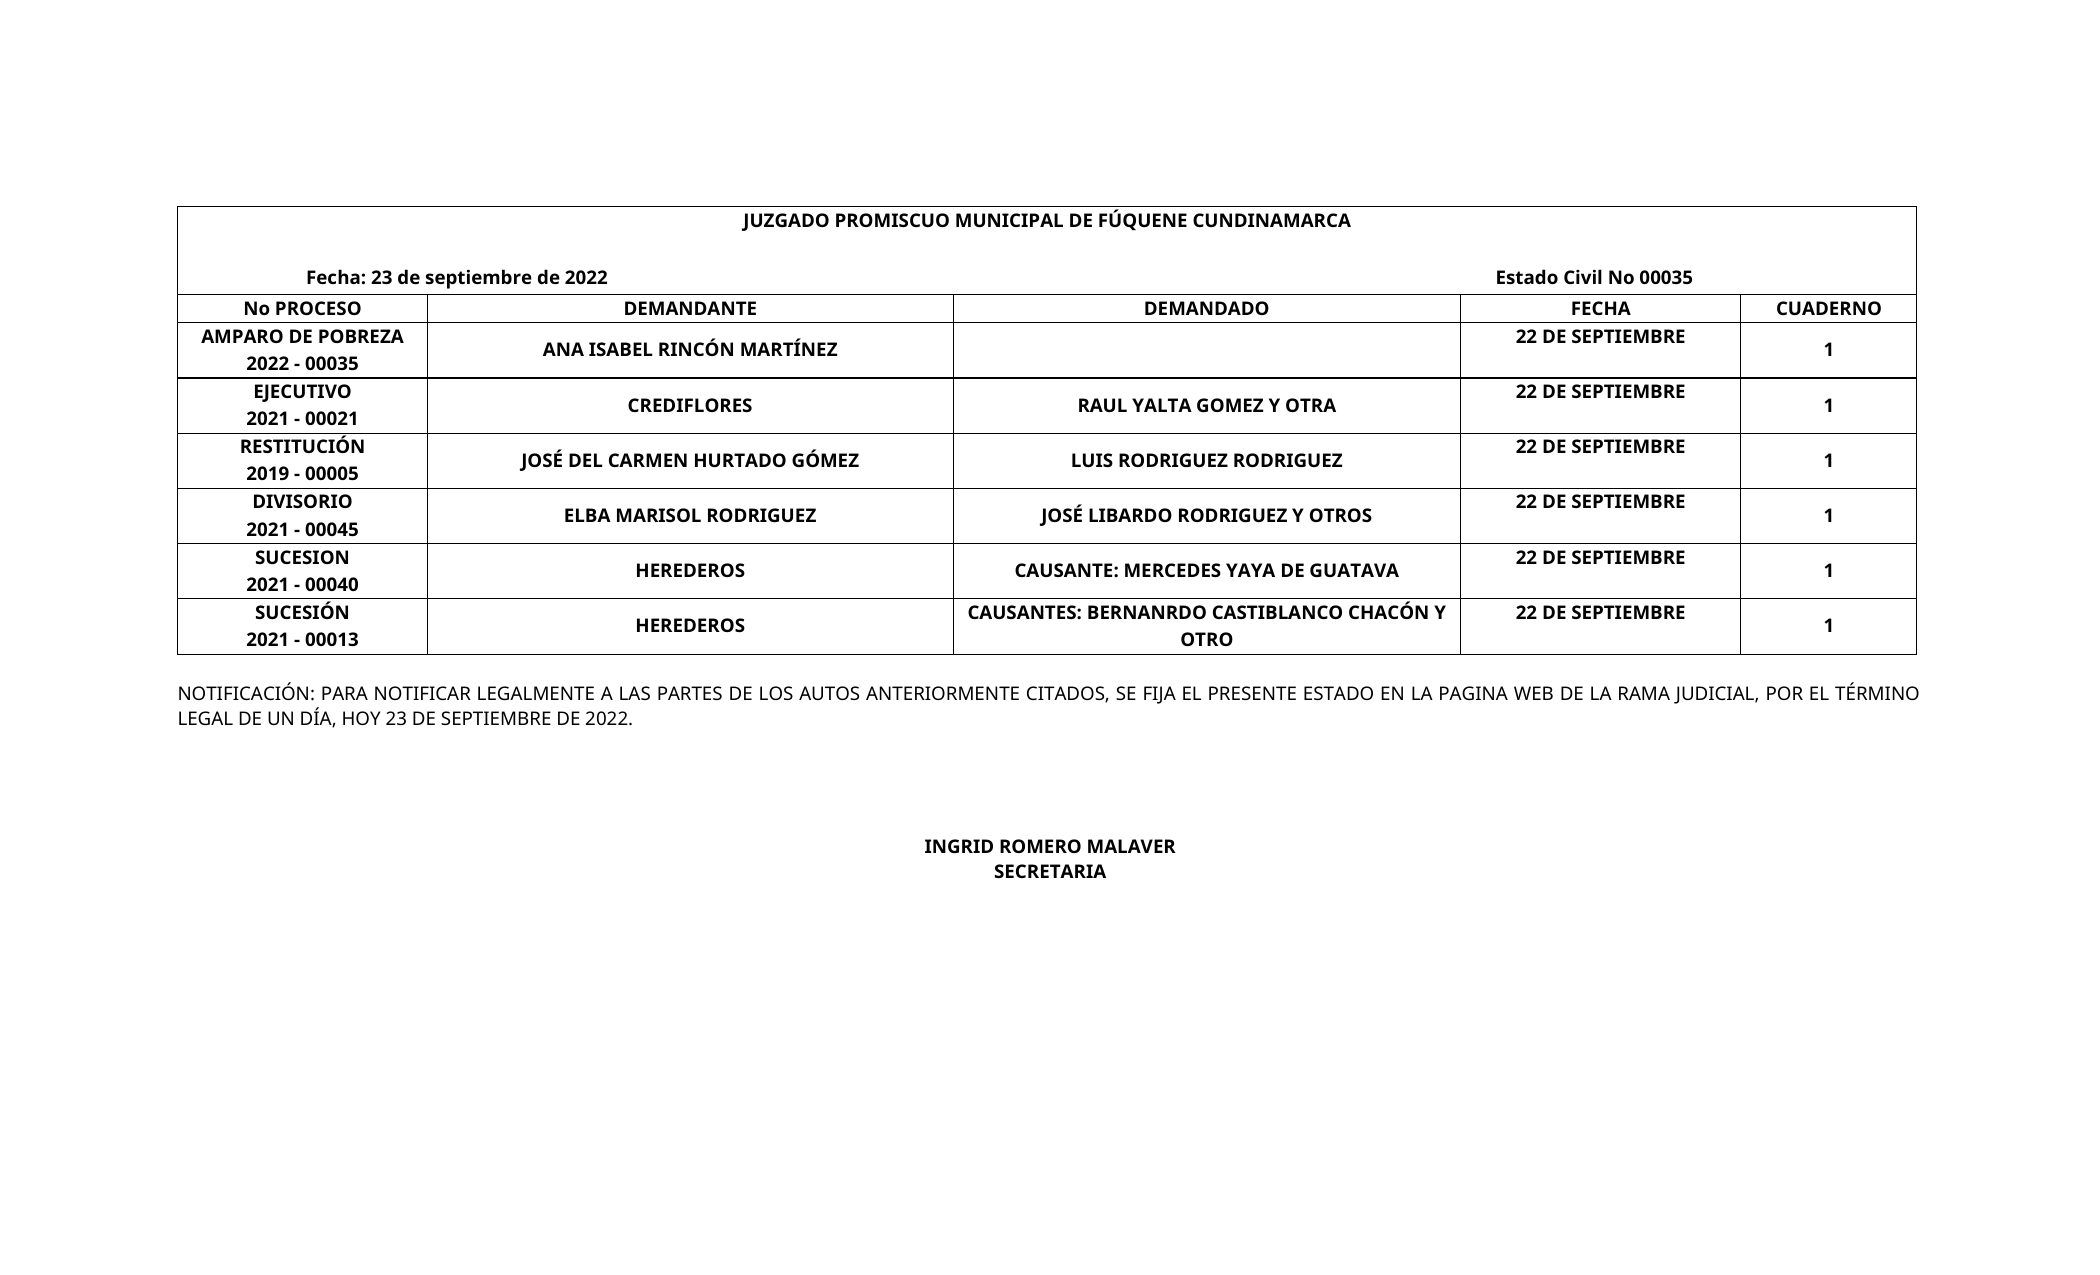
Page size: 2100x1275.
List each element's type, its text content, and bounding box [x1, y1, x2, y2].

table_cell 1 [1741, 599, 1916, 653]
table_cell FECHA [1461, 295, 1740, 322]
table_cell 1 [1741, 489, 1916, 543]
table_cell EJECUTIVO 2021 - 00021 [178, 379, 427, 433]
table_cell 1 [1741, 379, 1916, 433]
table_cell 1 [1741, 544, 1916, 598]
table_cell SUCESIÓN 2021 - 00013 [178, 599, 427, 653]
table_cell 22 DE SEPTIEMBRE [1461, 544, 1740, 598]
table_cell 22 DE SEPTIEMBRE [1461, 489, 1740, 543]
table_cell 1 [1741, 434, 1916, 488]
table_cell CREDIFLORES [428, 379, 953, 433]
text INGRID ROMERO MALAVER [177, 833, 1923, 859]
table_cell DIVISORIO 2021 - 00045 [178, 489, 427, 543]
table_header JUZGADO PROMISCUO MUNICIPAL DE FÚQUENE CUNDINAMARCA Fecha: 23 de septiembre de 2022 Estado Civil No 00035 [178, 207, 1916, 294]
table_cell JOSÉ DEL CARMEN HURTADO GÓMEZ [428, 434, 953, 488]
table_cell No PROCESO [178, 295, 427, 322]
table_cell CAUSANTE: MERCEDES YAYA DE GUATAVA [954, 544, 1460, 598]
table_cell ANA ISABEL RINCÓN MARTÍNEZ [428, 323, 953, 377]
table_cell HEREDEROS [428, 599, 953, 653]
table_cell LUIS RODRIGUEZ RODRIGUEZ [954, 434, 1460, 488]
table_cell RAUL YALTA GOMEZ Y OTRA [954, 379, 1460, 433]
table_cell DEMANDANTE [428, 295, 953, 322]
table_cell HEREDEROS [428, 544, 953, 598]
text NOTIFICACIÓN: PARA NOTIFICAR LEGALMENTE A LAS PARTES DE LOS AUTOS ANTERIORMENTE CITADOS, SE FIJA EL PRESENTE ESTADO EN LA PAGINA WEB DE LA RAMA JUDICIAL, POR EL TÉRMINO LEGAL DE UN DÍA, HOY 23 DE SEPTIEMBRE DE 2022. [177, 680, 1923, 731]
table_cell 22 DE SEPTIEMBRE [1461, 434, 1740, 488]
table_cell RESTITUCIÓN 2019 - 00005 [178, 434, 427, 488]
table_cell ELBA MARISOL RODRIGUEZ [428, 489, 953, 543]
table_cell 22 DE SEPTIEMBRE [1461, 323, 1740, 377]
table_cell DEMANDADO [954, 295, 1460, 322]
table_cell SUCESION 2021 - 00040 [178, 544, 427, 598]
table_cell [954, 323, 1460, 377]
table_cell 22 DE SEPTIEMBRE [1461, 379, 1740, 433]
table_cell JOSÉ LIBARDO RODRIGUEZ Y OTROS [954, 489, 1460, 543]
table_cell CUADERNO [1741, 295, 1916, 322]
text SECRETARIA [177, 859, 1923, 884]
table_cell AMPARO DE POBREZA 2022 - 00035 [178, 323, 427, 377]
table_cell CAUSANTES: BERNANRDO CASTIBLANCO CHACÓN Y OTRO [954, 599, 1460, 653]
table_cell 22 DE SEPTIEMBRE [1461, 599, 1740, 653]
table_cell 1 [1741, 323, 1916, 377]
